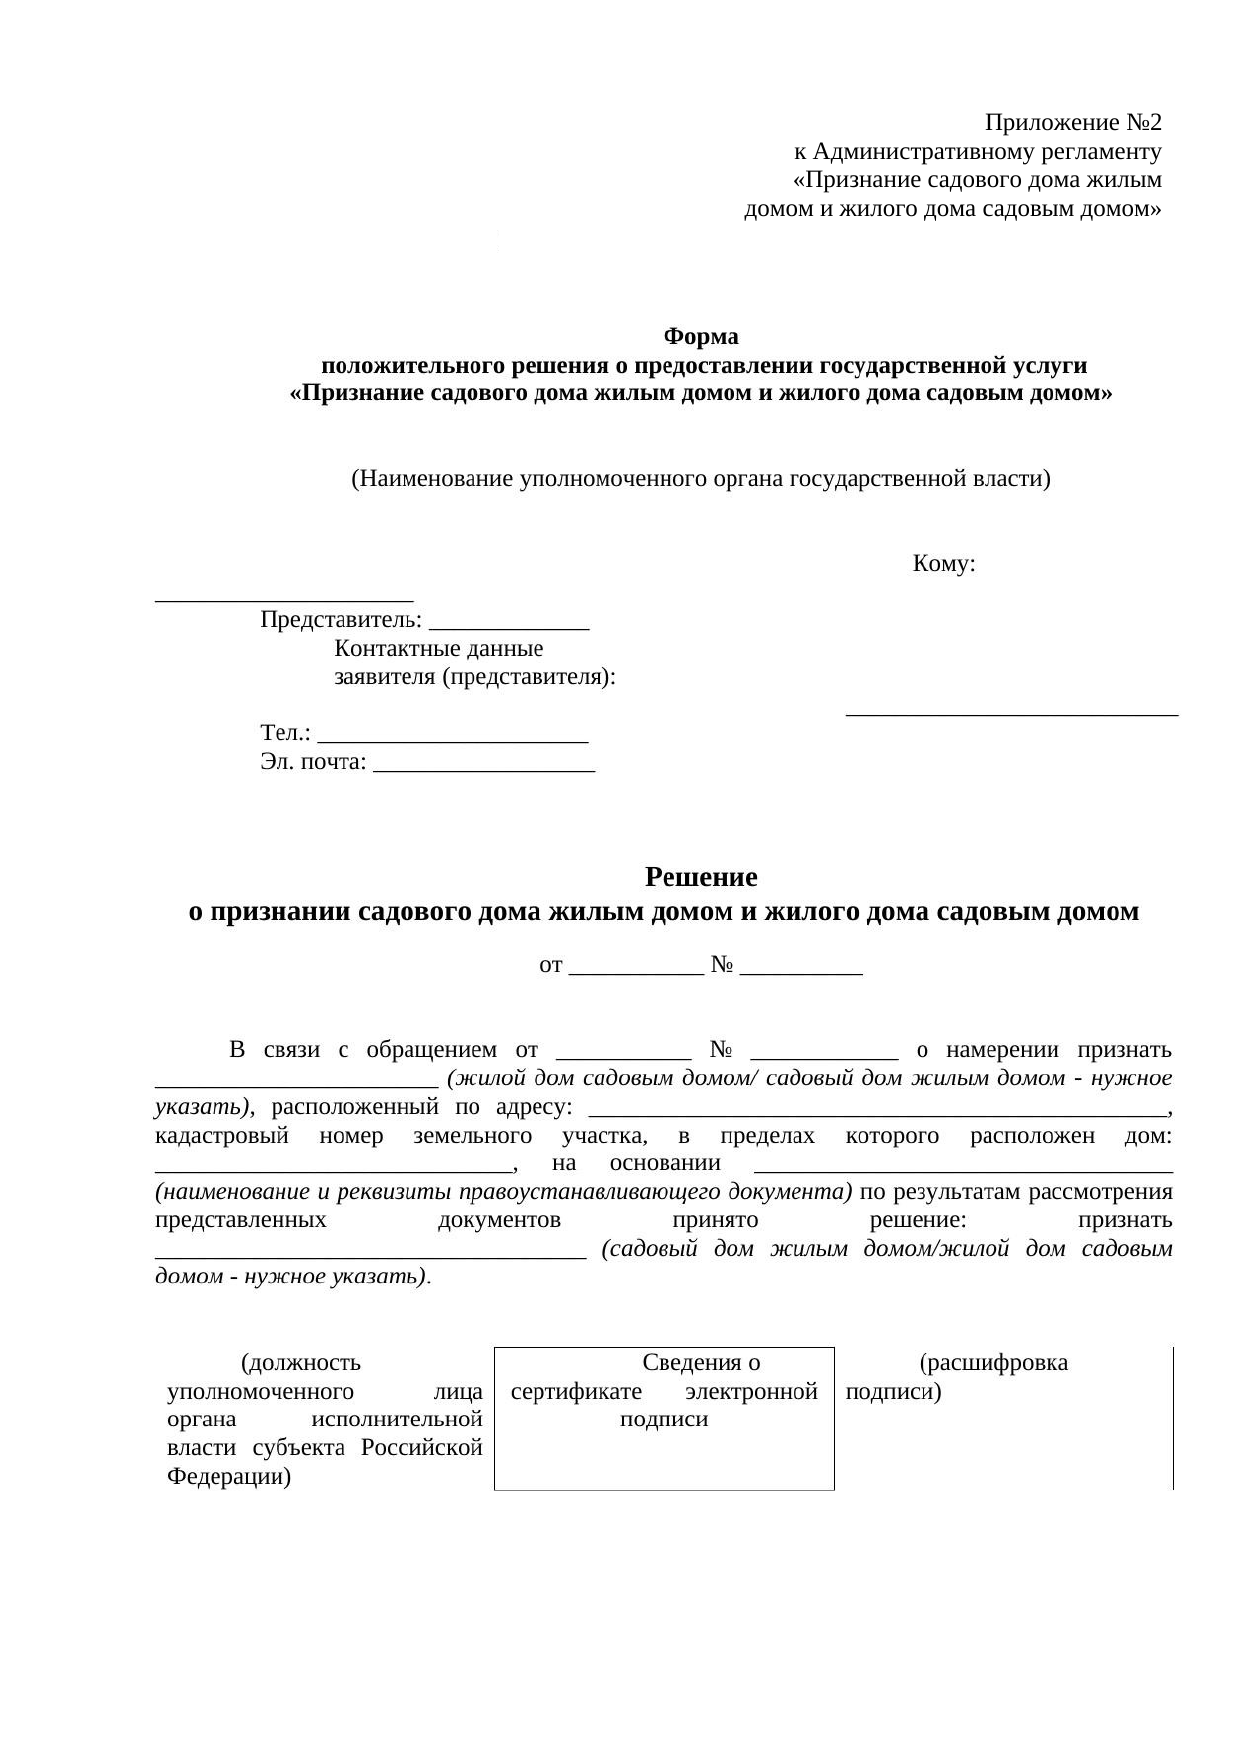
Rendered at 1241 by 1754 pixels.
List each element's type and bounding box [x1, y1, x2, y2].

picture [150, 103, 1182, 1491]
